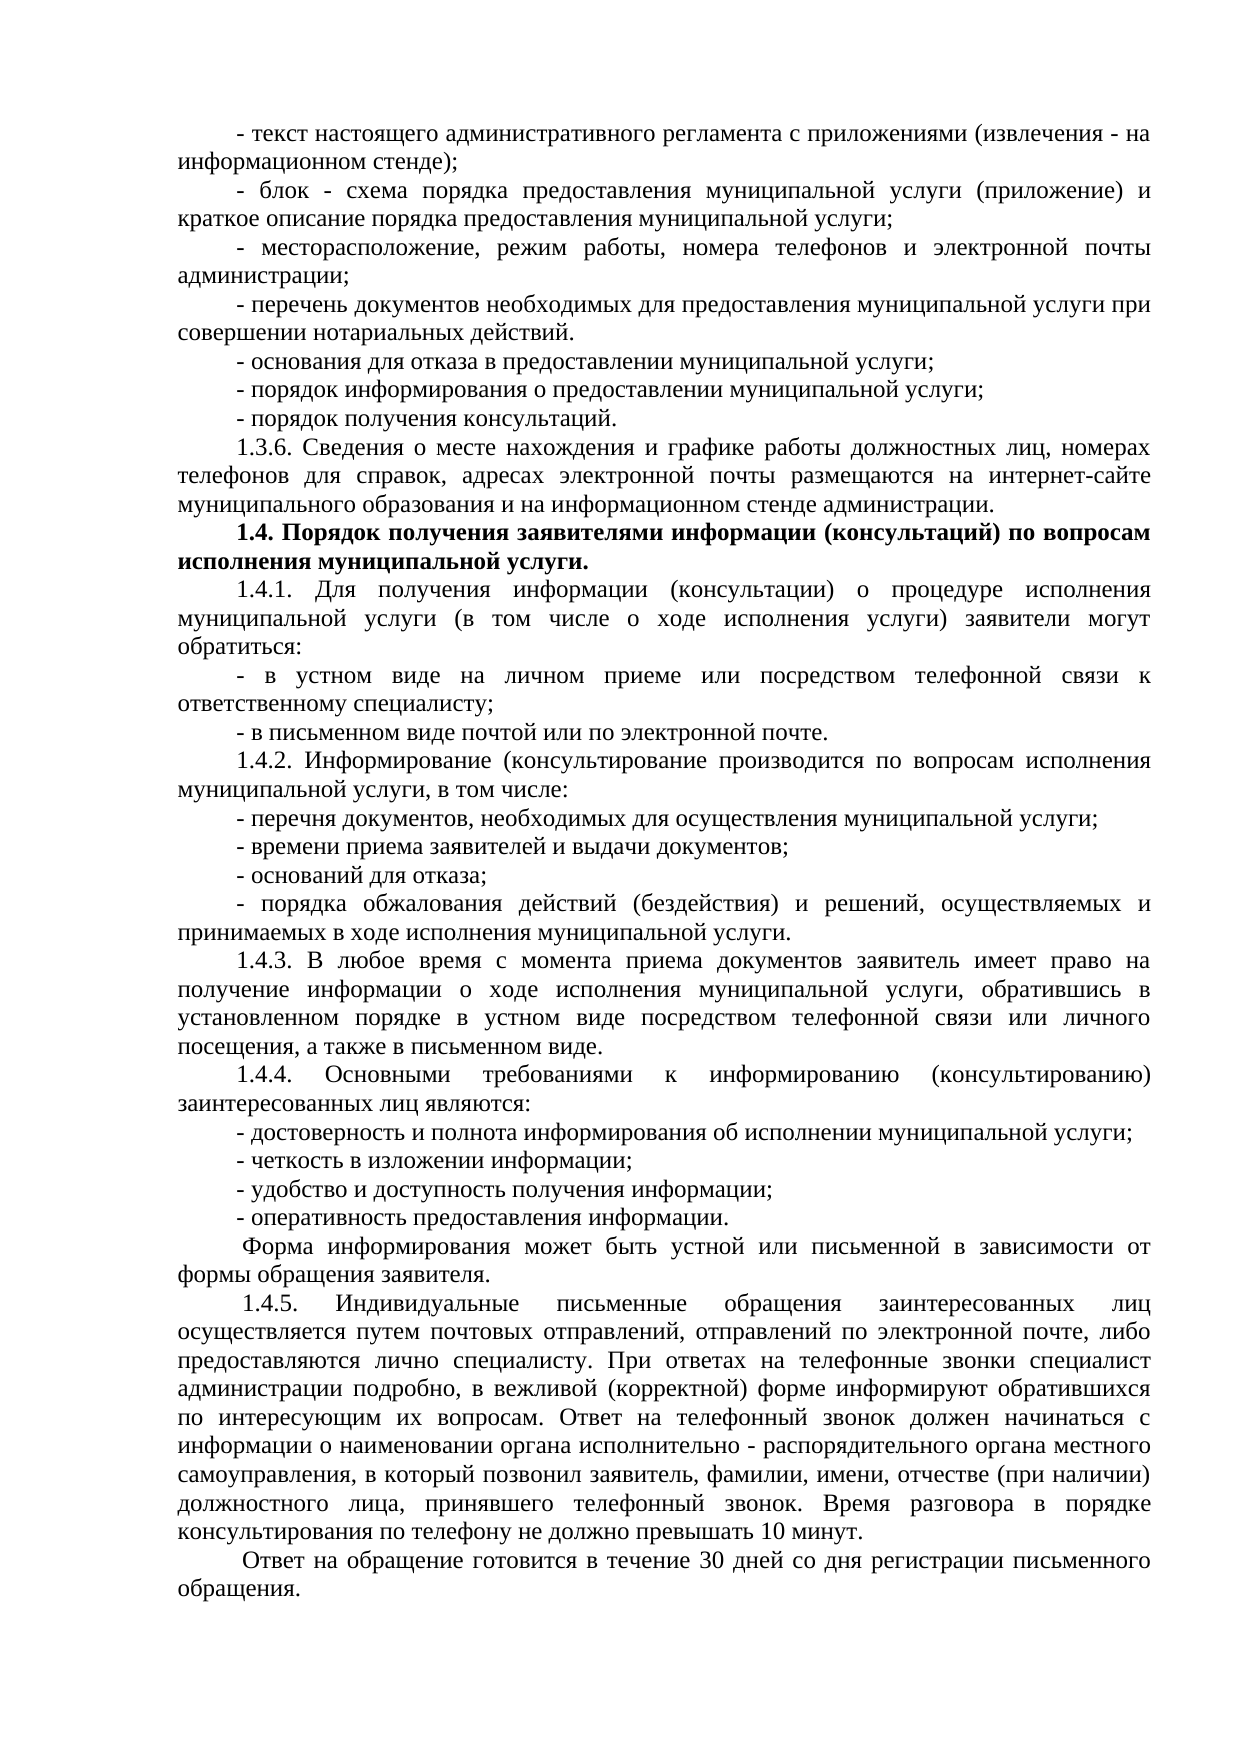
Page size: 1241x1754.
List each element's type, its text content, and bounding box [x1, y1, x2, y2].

text - блок - схема порядка предоставления муниципальной услуги (приложение) и краткое описание порядка предоставления муниципальной услуги; [177, 175, 1152, 232]
text 1.4.2. Информирование (консультирование производится по вопросам исполнения муниципальной услуги, в том числе: [177, 746, 1152, 803]
text Форма информирования может быть устной или письменной в зависимости от формы обращения заявителя. [177, 1231, 1152, 1288]
text - основания для отказа в предоставлении муниципальной услуги; [177, 346, 1152, 375]
text 1.4.1. Для получения информации (консультации) о процедуре исполнения муниципальной услуги (в том числе о ходе исполнения услуги) заявители могут обратиться: [177, 575, 1152, 660]
text - порядок получения консультаций. [177, 403, 1152, 432]
text 1.4.5. Индивидуальные письменные обращения заинтересованных лиц осуществляется путем почтовых отправлений, отправлений по электронной почте, либо предоставляются лично специалисту. При ответах на телефонные звонки специалист администрации подробно, в вежливой (корректной) форме информируют обратившихся по интересующим их вопросам. Ответ на телефонный звонок должен начинаться с информации о наименовании органа исполнительно - распорядительного органа местного самоуправления, в который позвонил заявитель, фамилии, имени, отчестве (при наличии) должностного лица, принявшего телефонный звонок. Время разговора в порядке консультирования по телефону не должно превышать 10 минут. [177, 1288, 1152, 1545]
text - достоверность и полнота информирования об исполнении муниципальной услуги; [177, 1117, 1152, 1146]
text - текст настоящего административного регламента с приложениями (извлечения - на информационном стенде); [177, 118, 1152, 175]
text - оснований для отказа; [177, 860, 1152, 889]
text - в письменном виде почтой или по электронной почте. [177, 717, 1152, 746]
text 1.3.6. Сведения о месте нахождения и графике работы должностных лиц, номерах телефонов для справок, адресах электронной почты размещаются на интернет-сайте муниципального образования и на информационном стенде администрации. [177, 432, 1152, 518]
text - в устном виде на личном приеме или посредством телефонной связи к ответственному специалисту; [177, 660, 1152, 717]
text 1.4. Порядок получения заявителями информации (консультаций) по вопросам исполнения муниципальной услуги. [177, 518, 1152, 575]
text - перечень документов необходимых для предоставления муниципальной услуги при совершении нотариальных действий. [177, 289, 1152, 346]
text - порядок информирования о предоставлении муниципальной услуги; [177, 375, 1152, 403]
text 1.4.3. В любое время с момента приема документов заявитель имеет право на получение информации о ходе исполнения муниципальной услуги, обратившись в установленном порядке в устном виде посредством телефонной связи или личного посещения, а также в письменном виде. [177, 946, 1152, 1060]
text - удобство и доступность получения информации; [177, 1174, 1152, 1203]
text 1.4.4. Основными требованиями к информированию (консультированию) заинтересованных лиц являются: [177, 1060, 1152, 1117]
text Ответ на обращение готовится в течение 30 дней со дня регистрации письменного обращения. [177, 1545, 1152, 1602]
text - перечня документов, необходимых для осуществления муниципальной услуги; [177, 803, 1152, 832]
text - месторасположение, режим работы, номера телефонов и электронной почты администрации; [177, 232, 1152, 289]
text - четкость в изложении информации; [177, 1146, 1152, 1174]
text - оперативность предоставления информации. [177, 1203, 1152, 1231]
text - времени приема заявителей и выдачи документов; [177, 832, 1152, 860]
text - порядка обжалования действий (бездействия) и решений, осуществляемых и принимаемых в ходе исполнения муниципальной услуги. [177, 889, 1152, 946]
